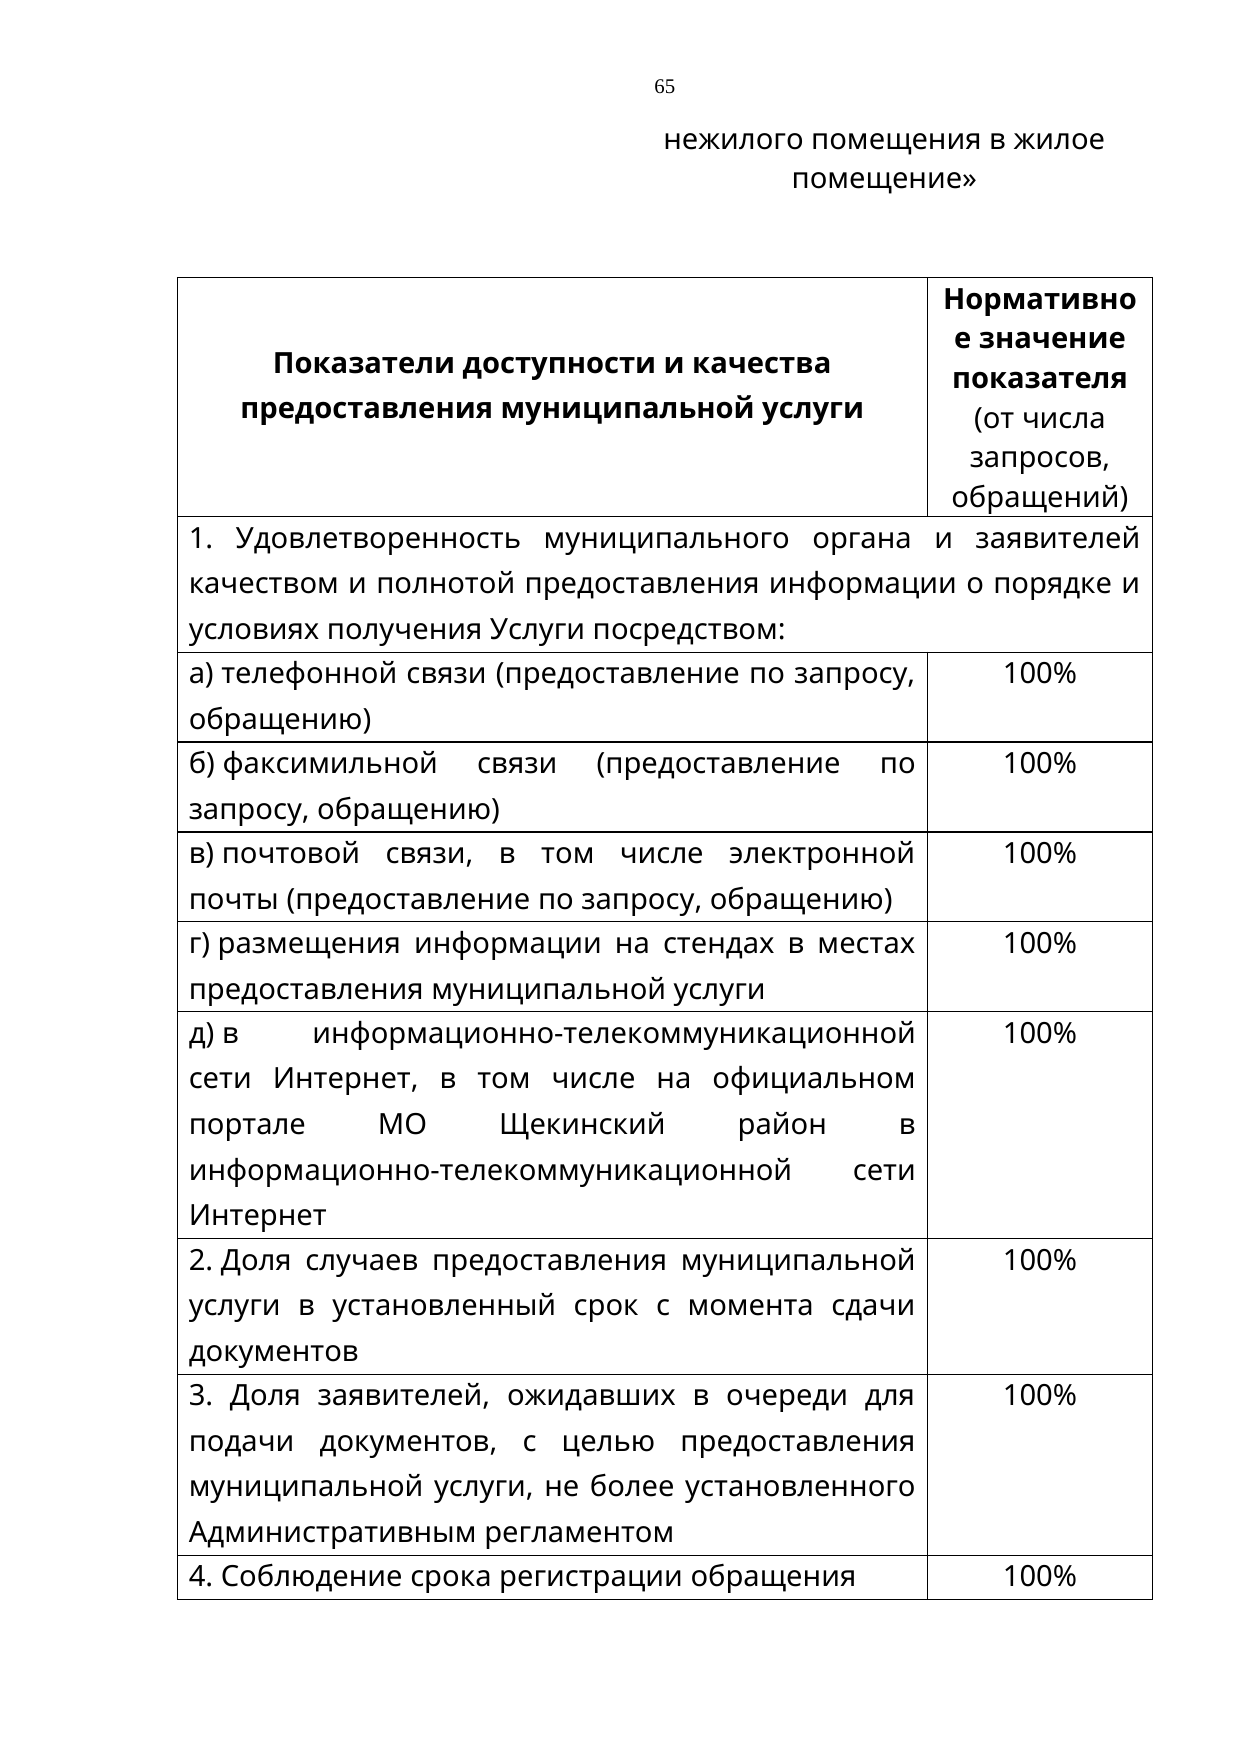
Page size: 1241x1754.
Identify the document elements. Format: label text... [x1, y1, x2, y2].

table_cell 100% [928, 1012, 1152, 1238]
table_cell 100% [928, 1239, 1152, 1373]
table_header Нормативное значение показателя (от числа запросов, обращений) [928, 278, 1152, 516]
table_cell в) почтовой связи, в том числе электронной почты (предоставление по запросу, обращению) [178, 833, 927, 921]
table_cell б) факсимильной связи (предоставление по запросу, обращению) [178, 743, 927, 831]
table_cell 100% [928, 653, 1152, 741]
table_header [605, 118, 1163, 237]
table_cell 100% [928, 1375, 1152, 1554]
table_cell г) размещения информации на стендах в местах предоставления муниципальной услуги [178, 922, 927, 1011]
table_cell 100% [928, 743, 1152, 831]
table_cell 3. Доля заявителей, ожидавших в очереди для подачи документов, с целью предоставления муниципальной услуги, не более установленного Административным регламентом [178, 1375, 927, 1554]
table_cell 4. Соблюдение срока регистрации обращения [178, 1556, 927, 1599]
table_cell 100% [928, 922, 1152, 1011]
table_header Показатели доступности и качества предоставления муниципальной услуги [178, 278, 927, 516]
table_cell 1. Удовлетворенность муниципального органа и заявителей качеством и полнотой предоставления информации о порядке и условиях получения Услуги посредством: [178, 517, 1152, 652]
table_cell 2. Доля случаев предоставления муниципальной услуги в установленный срок с момента сдачи документов [178, 1239, 927, 1373]
table_cell 100% [928, 833, 1152, 921]
table_cell 100% [928, 1556, 1152, 1599]
table_cell д) в информационно-телекоммуникационной сети Интернет, в том числе на официальном портале МО Щекинский район в информационно-телекоммуникационной сети Интернет [178, 1012, 927, 1238]
table_cell а) телефонной связи (предоставление по запросу, обращению) [178, 653, 927, 741]
